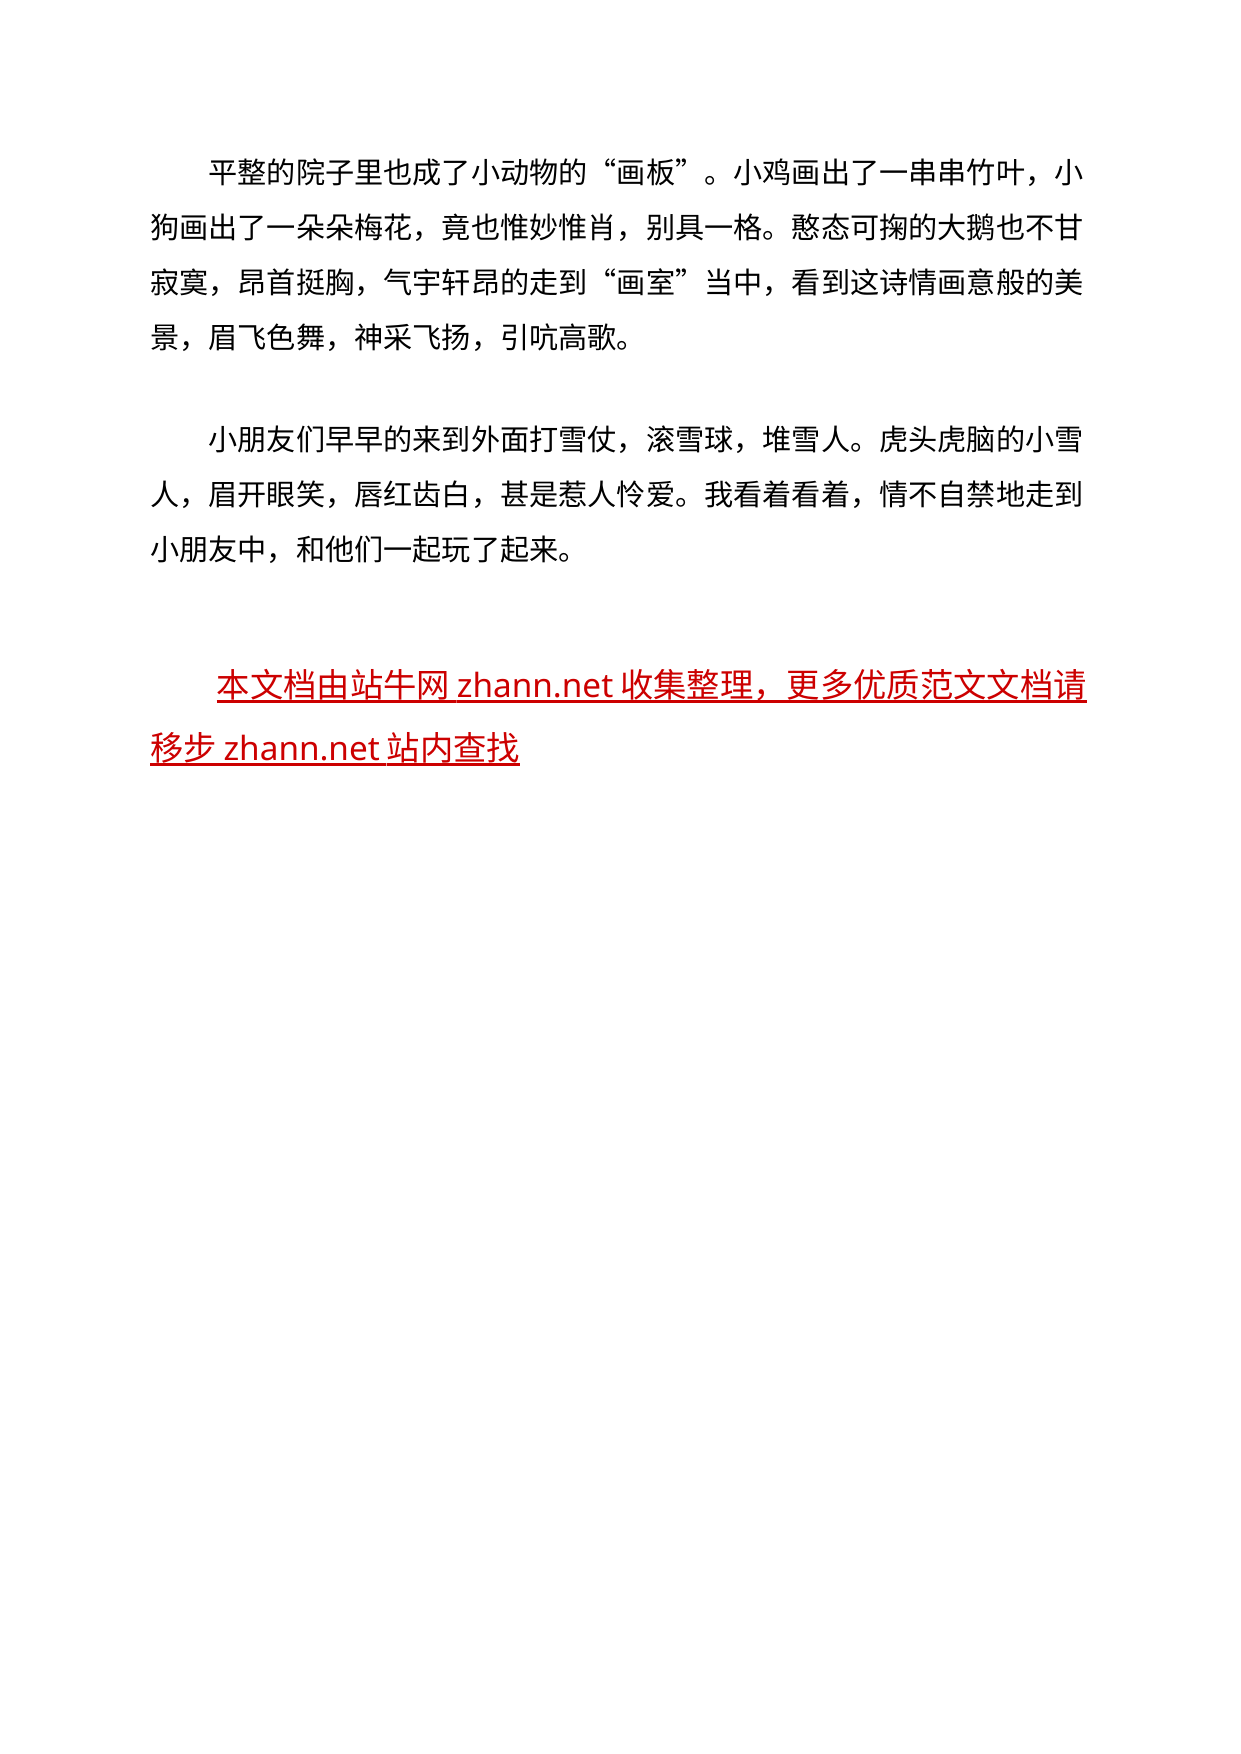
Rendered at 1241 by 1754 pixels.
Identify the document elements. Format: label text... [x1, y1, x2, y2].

text 小朋友们早早的来到外面打雪仗，滚雪球，堆雪人。虎头虎脑的小雪人，眉开眼笑，唇红齿白，甚是惹人怜爱。我看着看着，情不自禁地走到小朋友中，和他们一起玩了起来。 [150, 416, 1090, 568]
text 平整的院子里也成了小动物的“画板”。小鸡画出了一串串竹叶，小狗画出了一朵朵梅花，竟也惟妙惟肖，别具一格。憨态可掬的大鹅也不甘寂寞，昂首挺胸，气宇轩昂的走到“画室”当中，看到这诗情画意般的美景，眉飞色舞，神采飞扬，引吭高歌。 [150, 150, 1090, 357]
text 本文档由站牛网zhann.net收集整理，更多优质范文文档请移步zhann.net站内查找 [150, 659, 1090, 771]
